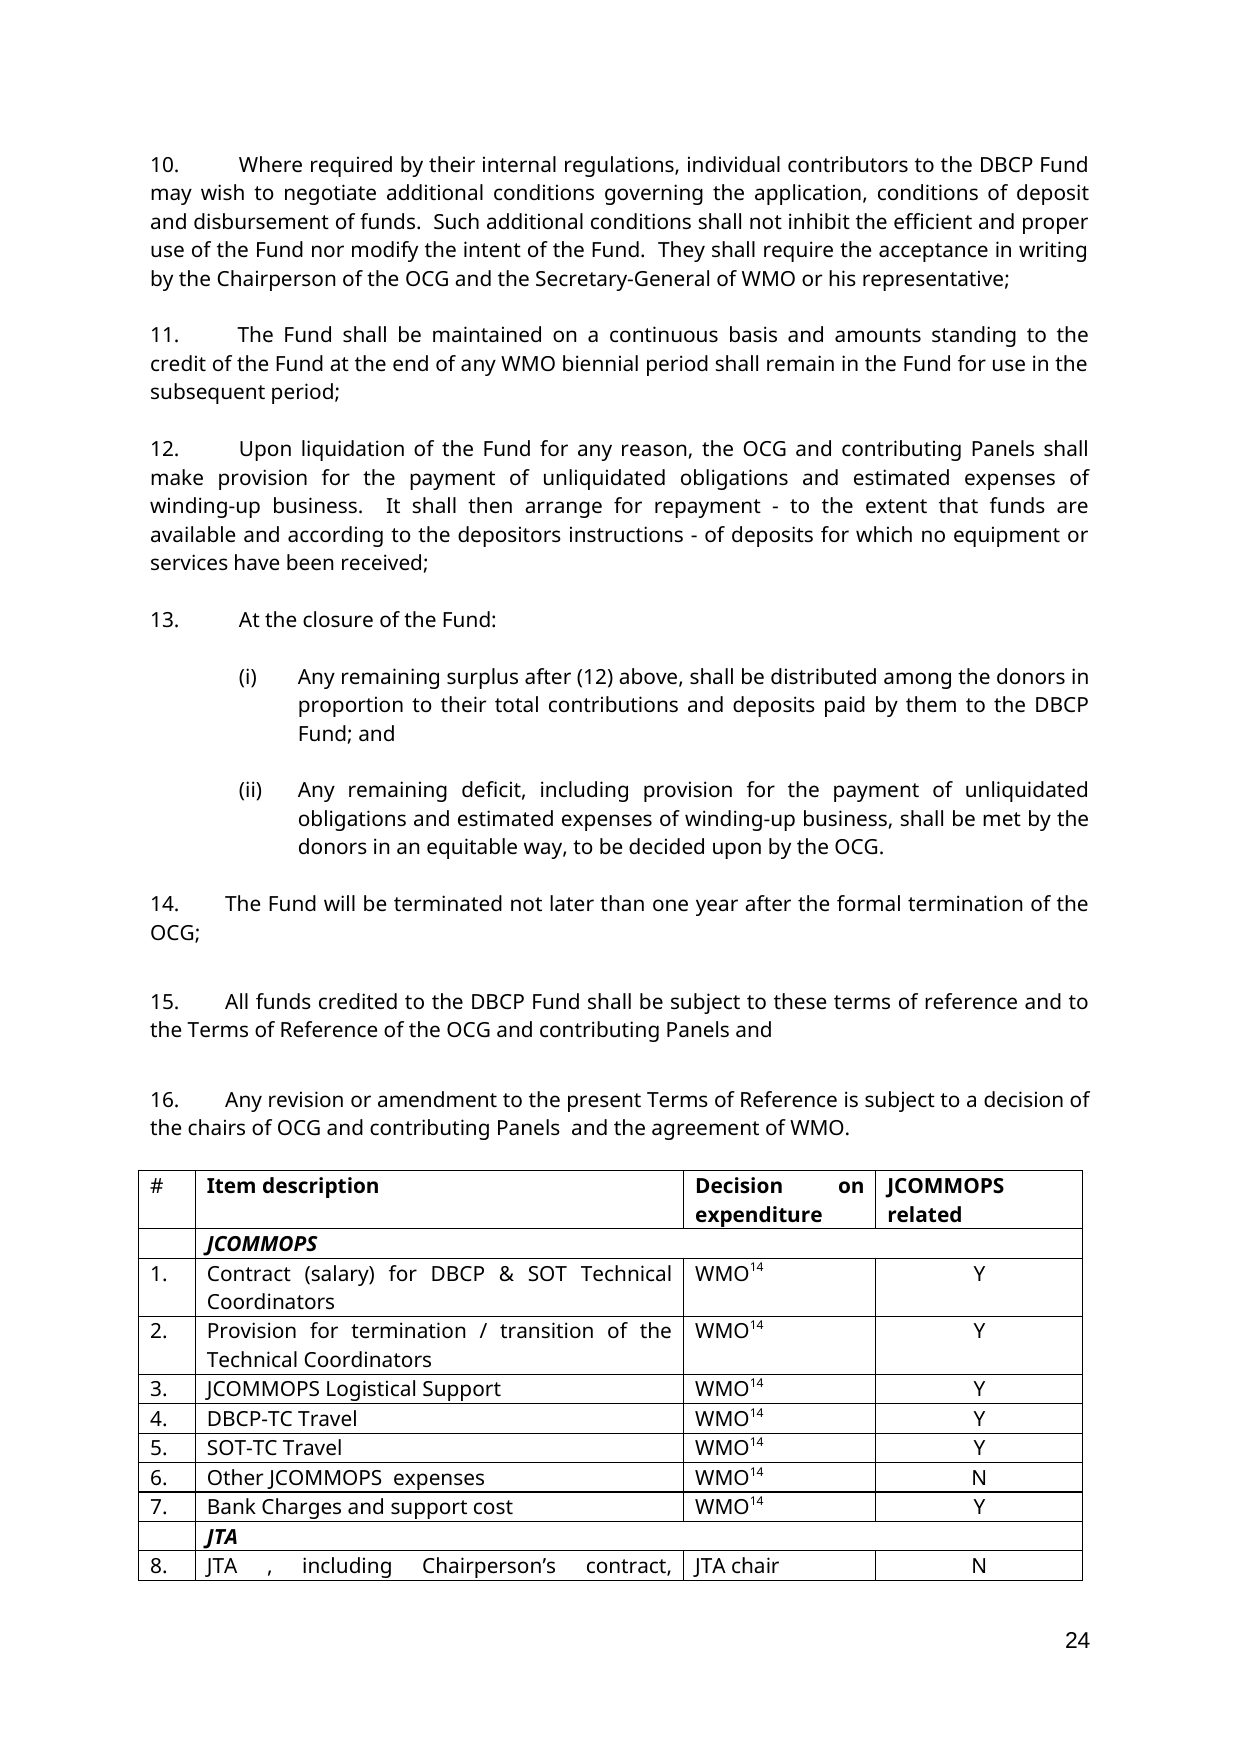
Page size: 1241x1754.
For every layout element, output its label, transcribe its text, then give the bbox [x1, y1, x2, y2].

table_cell WMO14 [684, 1375, 875, 1403]
table_cell N [876, 1551, 1082, 1580]
table_cell 4. [139, 1404, 195, 1432]
table_cell Y [876, 1404, 1082, 1432]
text 13. At the closure of the Fund: [150, 605, 1090, 633]
list The Fund will be terminated not later than one year after the formal termination of the OCG; [150, 889, 1090, 946]
table_cell Contract (salary) for DBCP & SOT Technical Coordinators [196, 1259, 683, 1316]
text (i) Any remaining surplus after (12) above, shall be distributed among the donors in proportion to their total contributions and deposits paid by them to the DBCP Fund; and [239, 662, 1090, 747]
table_cell 1. [139, 1259, 195, 1316]
table_cell N [876, 1463, 1082, 1491]
table_cell SOT-TC Travel [196, 1434, 683, 1462]
table_cell DBCP-TC Travel [196, 1404, 683, 1432]
table_header Decision on expenditure [684, 1171, 875, 1228]
table_cell 6. [139, 1463, 195, 1491]
table_cell 2. [139, 1317, 195, 1373]
table_cell Other JCOMMOPS expenses [196, 1463, 683, 1491]
table_cell 8. [139, 1551, 195, 1580]
table_header # [139, 1171, 195, 1228]
table_cell JCOMMOPS [196, 1229, 1082, 1258]
table_cell 5. [139, 1434, 195, 1462]
table_cell JTA chair [684, 1551, 875, 1580]
table_cell WMO14 [684, 1317, 875, 1373]
table_cell WMO14 [684, 1404, 875, 1432]
table_header Item description [196, 1171, 683, 1228]
table_cell WMO14 [684, 1434, 875, 1462]
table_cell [196, 1551, 683, 1580]
table_cell Bank Charges and support cost [196, 1493, 683, 1521]
table_cell WMO14 [684, 1463, 875, 1491]
table_cell [139, 1522, 195, 1550]
table_cell Y [876, 1375, 1082, 1403]
text (ii) Any remaining deficit, including provision for the payment of unliquidated obligations and estimated expenses of winding-up business, shall be met by the donors in an equitable way, to be decided upon by the OCG. [239, 776, 1090, 861]
list All funds credited to the DBCP Fund shall be subject to these terms of reference and to the Terms of Reference of the OCG and contributing Panels and [150, 987, 1090, 1044]
table_cell WMO14 [684, 1259, 875, 1316]
table_cell JTA [196, 1522, 1082, 1550]
table_cell WMO14 [684, 1493, 875, 1521]
text 12. Upon liquidation of the Fund for any reason, the OCG and contributing Panels shall make provision for the payment of unliquidated obligations and estimated expenses of winding-up business. It shall then arrange for repayment - to the extent that funds are available and according to the depositors instructions - of deposits for which no equipment or services have been received; [150, 434, 1090, 577]
table_cell Y [876, 1259, 1082, 1316]
text 11. The Fund shall be maintained on a continuous basis and amounts standing to the credit of the Fund at the end of any WMO biennial period shall remain in the Fund for use in the subsequent period; [150, 321, 1090, 406]
table_cell JCOMMOPS Logistical Support [196, 1375, 683, 1403]
table_cell 3. [139, 1375, 195, 1403]
table_cell Y [876, 1317, 1082, 1373]
table_cell Y [876, 1434, 1082, 1462]
table_header JCOMMOPS related [876, 1171, 1082, 1228]
text 10. Where required by their internal regulations, individual contributors to the DBCP Fund may wish to negotiate additional conditions governing the application, conditions of deposit and disbursement of funds. Such additional conditions shall not inhibit the efficient and proper use of the Fund nor modify the intent of the Fund. They shall require the acceptance in writing by the Chairperson of the OCG and the Secretary-General of WMO or his representative; [150, 150, 1090, 292]
table_cell Y [876, 1493, 1082, 1521]
table_cell Provision for termination / transition of the Technical Coordinators [196, 1317, 683, 1373]
list Any revision or amendment to the present Terms of Reference is subject to a decision of the chairs of OCG and contributing Panels and the agreement of WMO. [150, 1085, 1090, 1142]
table_cell [139, 1229, 195, 1258]
table_cell 7. [139, 1493, 195, 1521]
